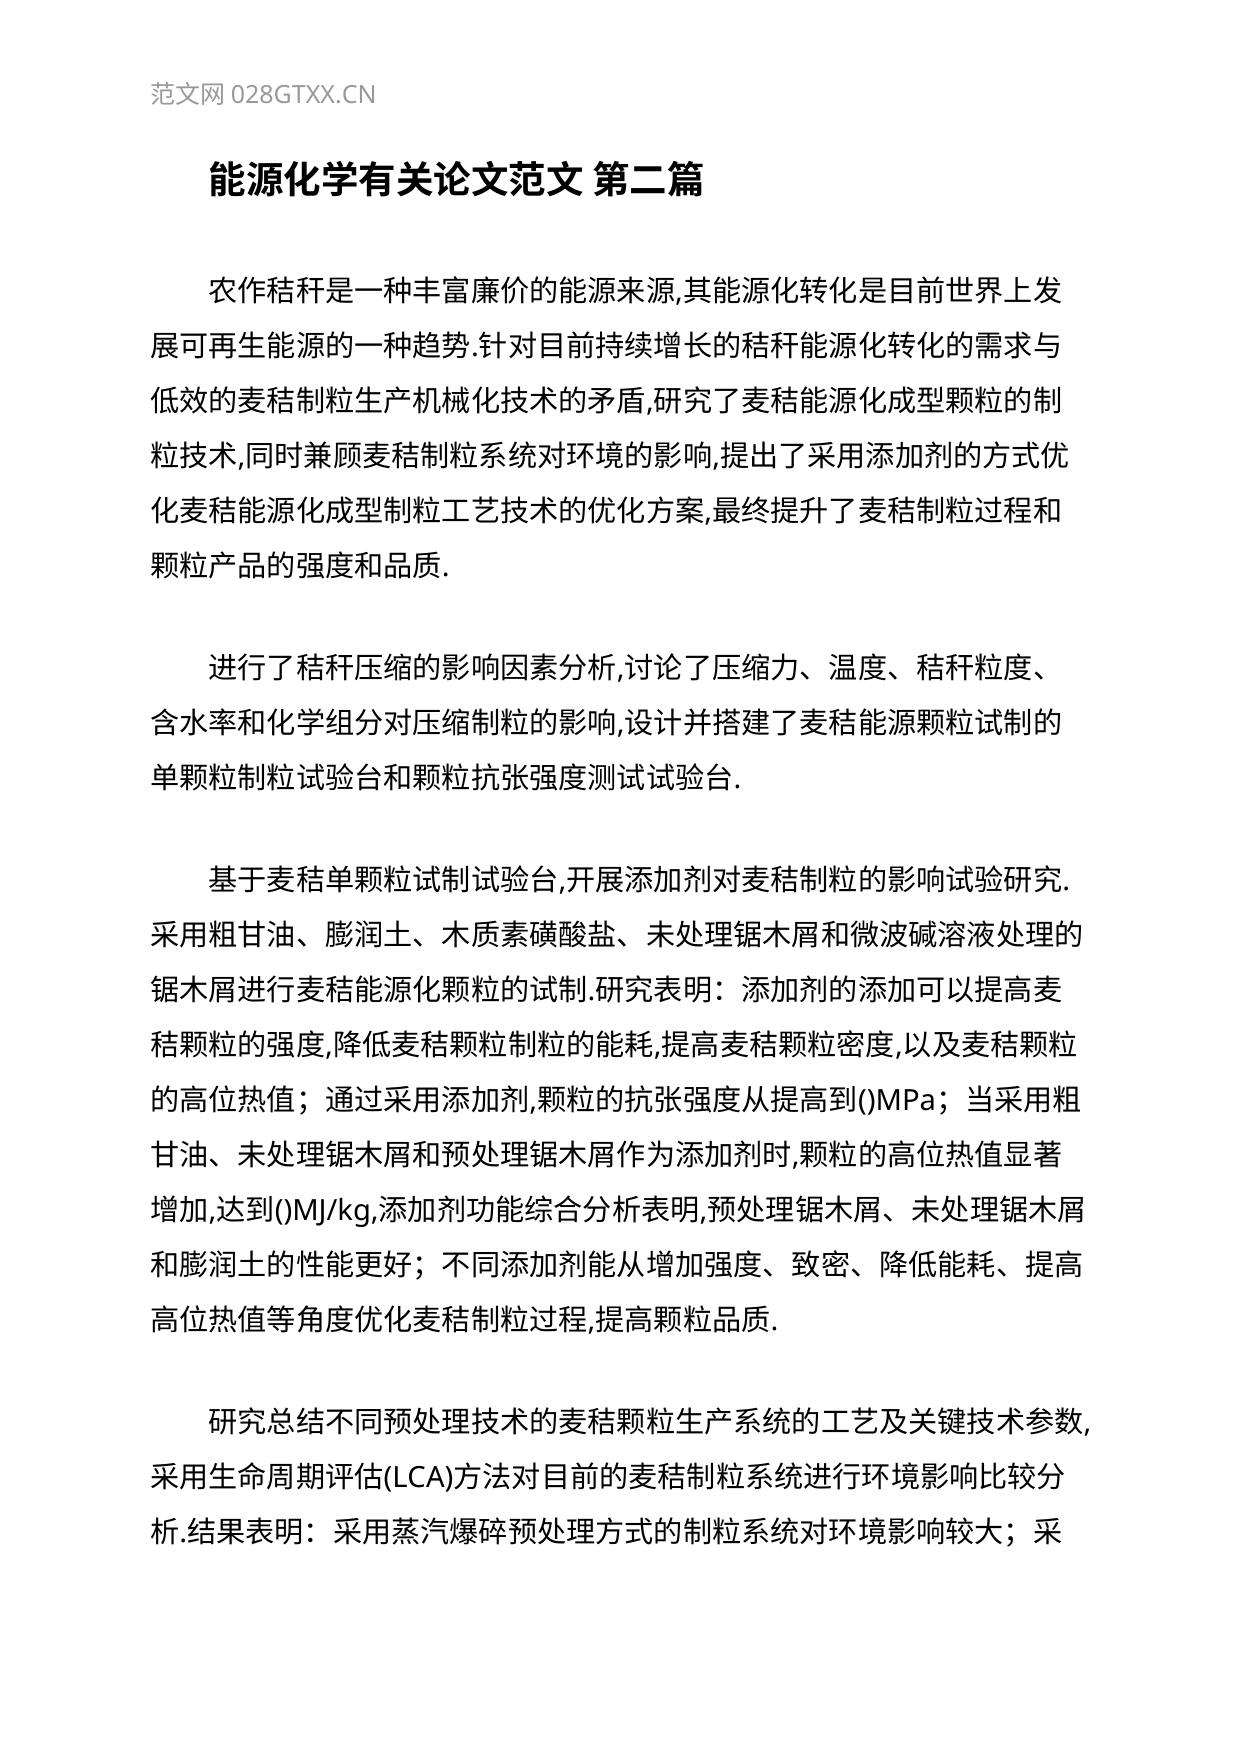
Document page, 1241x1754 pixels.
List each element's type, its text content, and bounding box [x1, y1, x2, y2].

text 进行了秸秆压缩的影响因素分析,讨论了压缩力、温度、秸秆粒度、含水率和化学组分对压缩制粒的影响,设计并搭建了麦秸能源颗粒试制的单颗粒制粒试验台和颗粒抗张强度测试试验台. [150, 644, 1090, 797]
text 农作秸秆是一种丰富廉价的能源来源,其能源化转化是目前世界上发展可再生能源的一种趋势.针对目前持续增长的秸秆能源化转化的需求与低效的麦秸制粒生产机械化技术的矛盾,研究了麦秸能源化成型颗粒的制粒技术,同时兼顾麦秸制粒系统对环境的影响,提出了采用添加剂的方式优化麦秸能源化成型制粒工艺技术的优化方案,最终提升了麦秸制粒过程和颗粒产品的强度和品质. [150, 267, 1090, 585]
text 能源化学有关论文范文 第二篇 [150, 150, 1090, 204]
text 基于麦秸单颗粒试制试验台,开展添加剂对麦秸制粒的影响试验研究.采用粗甘油、膨润土、木质素磺酸盐、未处理锯木屑和微波碱溶液处理的锯木屑进行麦秸能源化颗粒的试制.研究表明：添加剂的添加可以提高麦秸颗粒的强度,降低麦秸颗粒制粒的能耗,提高麦秸颗粒密度,以及麦秸颗粒的高位热值；通过采用添加剂,颗粒的抗张强度从提高到()MPa；当采用粗甘油、未处理锯木屑和预处理锯木屑作为添加剂时,颗粒的高位热值显著增加,达到()MJ/kg,添加剂功能综合分析表明,预处理锯木屑、未处理锯木屑和膨润土的性能更好；不同添加剂能从增加强度、致密、降低能耗、提高高位热值等角度优化麦秸制粒过程,提高颗粒品质. [150, 856, 1090, 1338]
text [150, 1398, 1090, 1551]
